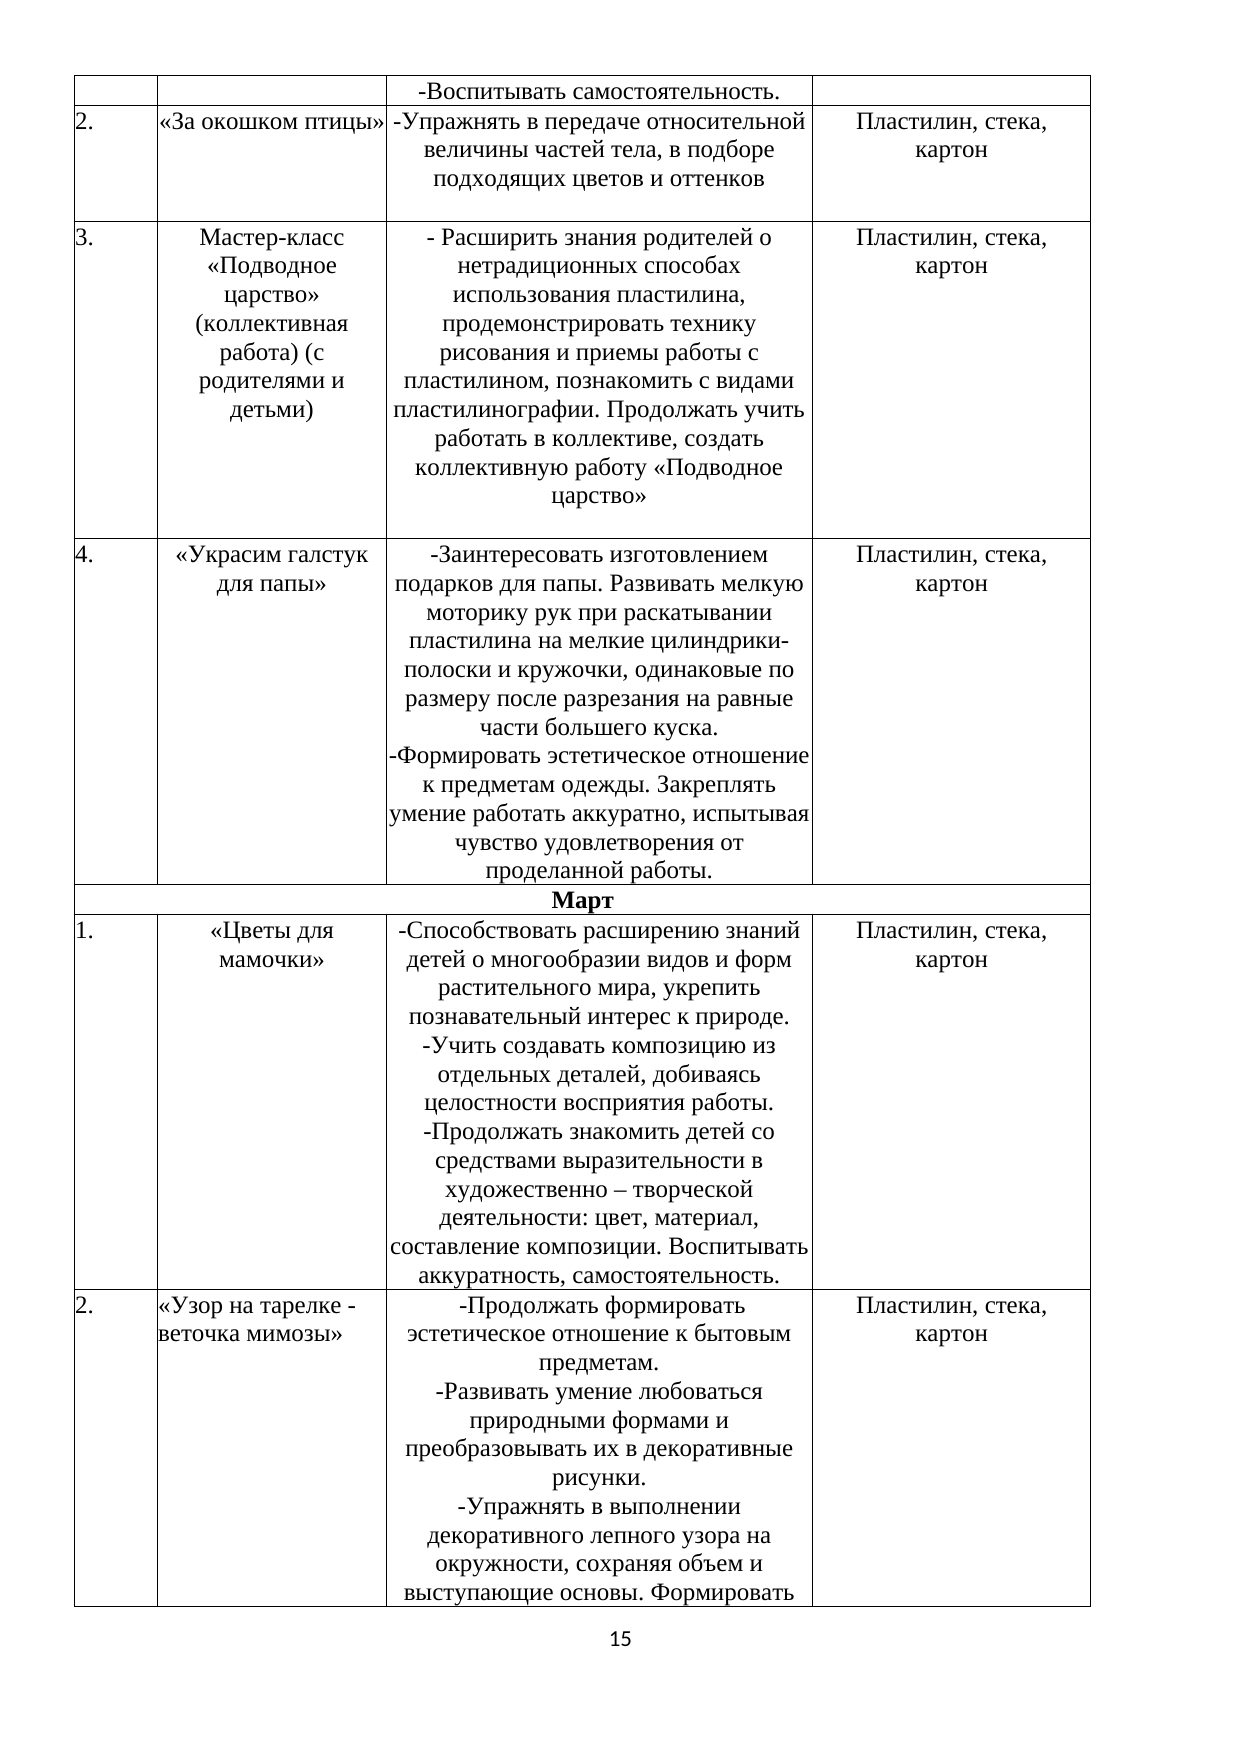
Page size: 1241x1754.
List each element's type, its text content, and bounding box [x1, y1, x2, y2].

table_cell -Заинтересовать изготовлением подарков для папы. Развивать мелкую моторику рук при раскатывании пластилина на мелкие цилиндрики-полоски и кружочки, одинаковые по размеру после разрезания на равные части большего куска. -Формировать эстетическое отношение к предметам одежды. Закреплять умение работать аккуратно, испытывая чувство удовлетворения от проделанной работы. [387, 539, 812, 884]
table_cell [158, 76, 386, 105]
table_cell «Цветы для мамочки» [158, 915, 386, 1289]
table_cell 2. [75, 106, 157, 221]
table_cell «Украсим галстук для папы» [158, 539, 386, 884]
table_cell -Упражнять в передаче относительной величины частей тела, в подборе подходящих цветов и оттенков [387, 106, 812, 221]
table_cell Март [75, 885, 1090, 914]
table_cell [813, 76, 1090, 105]
table_cell «За окошком птицы» [158, 106, 386, 221]
table_cell Мастер-класс «Подводное царство» (коллективная работа) (с родителями и детьми) [158, 222, 386, 538]
table_cell 3. [75, 222, 157, 538]
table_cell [813, 106, 1090, 221]
table_cell 1. [75, 915, 157, 1289]
table_cell 1 [75, 76, 157, 105]
table_cell - Расширить знания родителей о нетрадиционных способах использования пластилина, продемонстрировать технику рисования и приемы работы с пластилином, познакомить с видами пластилинографии. Продолжать учить работать в коллективе, создать коллективную работу «Подводное царство» [387, 222, 812, 538]
table_cell Пластилин, стека, картон [813, 915, 1090, 1289]
table_cell Пластилин, стека, картон [813, 539, 1090, 884]
table_cell -Способствовать расширению знаний детей о многообразии видов и форм растительного мира, укрепить познавательный интерес к природе. -Учить создавать композицию из отдельных деталей, добиваясь целостности восприятия работы. -Продолжать знакомить детей со средствами выразительности в художественно – творческой деятельности: цвет, материал, составление композиции. Воспитывать аккуратность, самостоятельность. [387, 915, 812, 1289]
table_cell 4. [75, 539, 157, 884]
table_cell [813, 1290, 1090, 1606]
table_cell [158, 1290, 386, 1606]
table_cell 2. [75, 1290, 157, 1606]
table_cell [387, 76, 812, 105]
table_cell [387, 1290, 812, 1606]
table_cell Пластилин, стека, картон [813, 222, 1090, 538]
